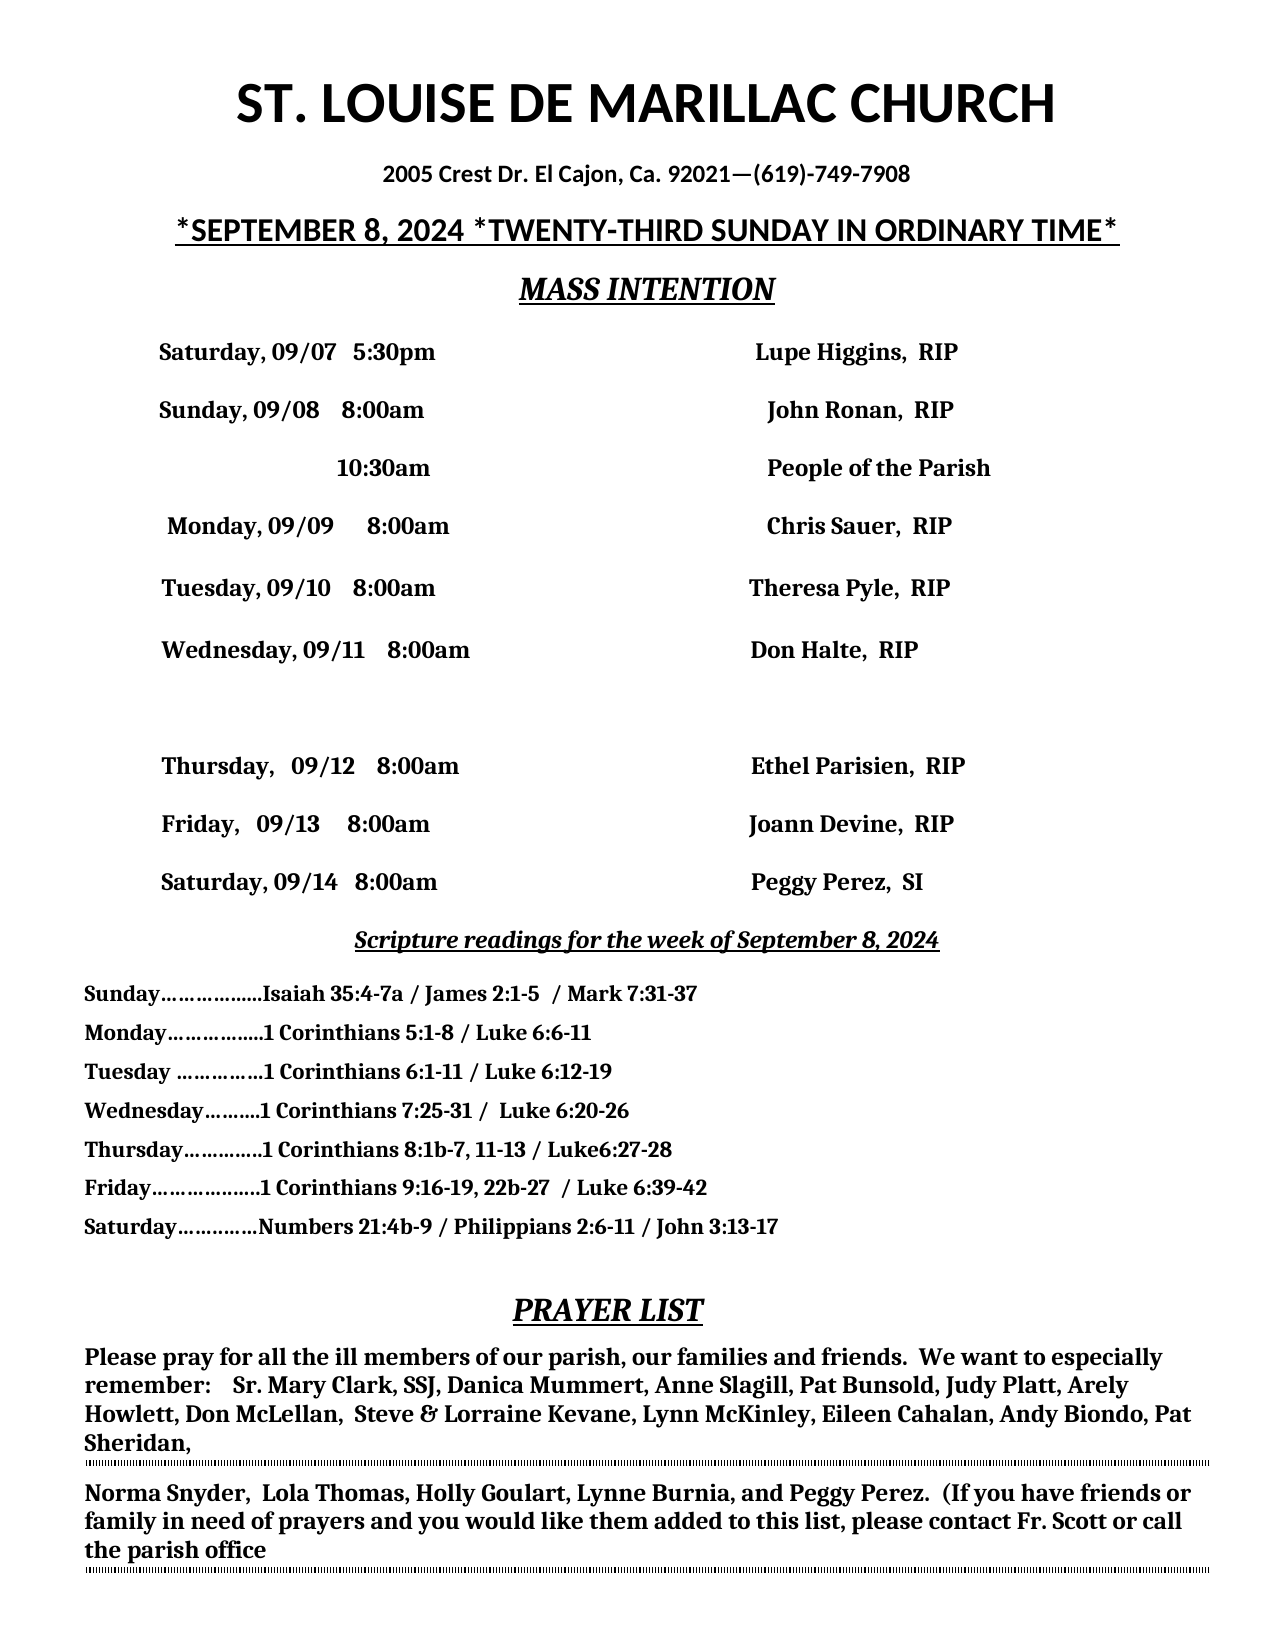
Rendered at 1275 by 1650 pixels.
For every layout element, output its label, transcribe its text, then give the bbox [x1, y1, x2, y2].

text MASS INTENTION [84, 271, 1209, 309]
text Please pray for all the ill members of our parish, our families and friends. We want to especially remember: Sr. Mary Clark, SSJ, Danica Mummert, Anne Slagill, Pat Bunsold, Judy Platt, Arely Howlett, Don McLellan, Steve & Lorraine Kevane, Lynn McKinley, Eileen Cahalan, Andy Biondo, Pat Sheridan, [84, 1343, 1209, 1466]
text Wednesday……....1 Corinthians 7:25-31 / Luke 6:20-26 [84, 1097, 1209, 1124]
text Tuesday ……………1 Corinthians 6:1-11 / Luke 6:12-19 [84, 1059, 1209, 1085]
text Monday, 09/09 8:00am Chris Sauer, RIP [84, 512, 1209, 541]
text Saturday, 09/07 5:30pm Lupe Higgins, RIP [84, 338, 1209, 367]
text Sunday, 09/08 8:00am John Ronan, RIP [84, 396, 1209, 425]
text 10:30am People of the Parish [84, 454, 1209, 483]
text Friday…………..…..1 Corinthians 9:16-19, 22b-27 / Luke 6:39-42 [84, 1175, 1209, 1202]
text Scripture readings for the week of September 8, 2024 [84, 926, 1209, 954]
text Thursday……...…..1 Corinthians 8:1b-7, 11-13 / Luke6:27-28 [84, 1136, 1209, 1163]
text Sunday…………......Isaiah 35:4-7a / James 2:1-5 / Mark 7:31-37 [84, 981, 1209, 1007]
text Wednesday, 09/11 8:00am Don Halte, RIP [84, 636, 1209, 665]
text Norma Snyder, Lola Thomas, Holly Goulart, Lynne Burnia, and Peggy Perez. (If you have friends or family in need of prayers and you would like them added to this list, please contact Fr. Scott or call the parish office [84, 1478, 1209, 1573]
text ST. LOUISE DE MARILLAC CHURCH [84, 66, 1209, 137]
text Saturday, 09/14 8:00am Peggy Perez, SI [84, 868, 1209, 897]
text Thursday, 09/12 8:00am Ethel Parisien, RIP [84, 752, 1209, 781]
text Friday, 09/13 8:00am Joann Devine, RIP [84, 810, 1209, 839]
text PRAYER LIST [84, 1292, 1209, 1330]
text Tuesday, 09/10 8:00am Theresa Pyle, RIP [84, 574, 1209, 603]
text 2005 Crest Dr. El Cajon, Ca. 92021—(619)-749-7908 [84, 158, 1209, 188]
text Monday………….....1 Corinthians 5:1-8 / Luke 6:6-11 [84, 1020, 1209, 1046]
text *SEPTEMBER 8, 2024 *TWENTY-THIRD SUNDAY IN ORDINARY TIME* [84, 209, 1209, 250]
text Saturday……..……Numbers 21:4b-9 / Philippians 2:6-11 / John 3:13-17 [84, 1214, 1209, 1240]
